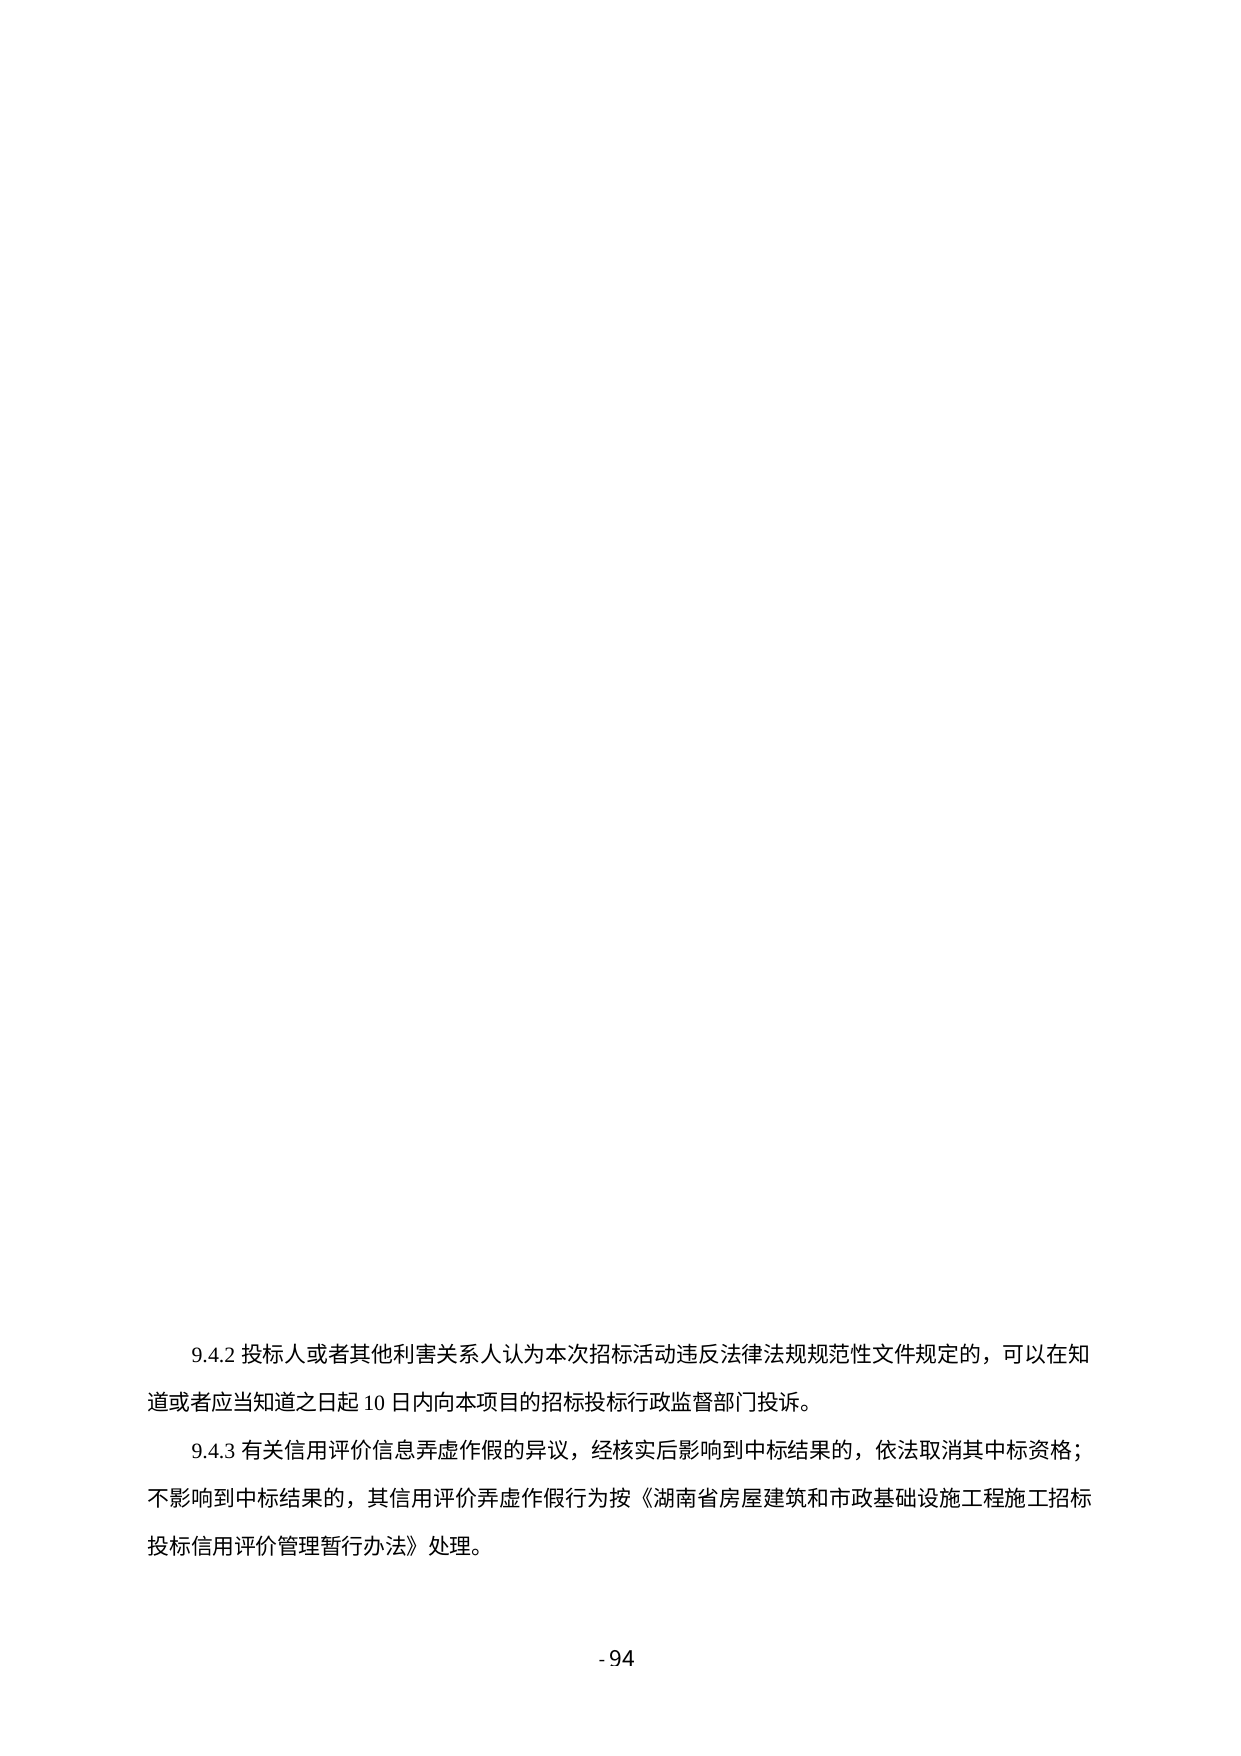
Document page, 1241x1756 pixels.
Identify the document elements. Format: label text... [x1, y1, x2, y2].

list 投标人或者其他利害关系人认为本次招标活动违反法律法规规范性文件规定的，可以在知道或者应当知道之日起 10 日内向本项目的招标投标行政监督部门投诉。 [148, 1337, 1093, 1417]
list 有关信用评价信息弄虚作假的异议，经核实后影响到中标结果的，依法取消其中标资格； 不影响到中标结果的，其信用评价弄虚作假行为按《湖南省房屋建筑和市政基础设施工程施工招标投标信用评价管理暂行办法》处理。 [148, 1433, 1095, 1560]
